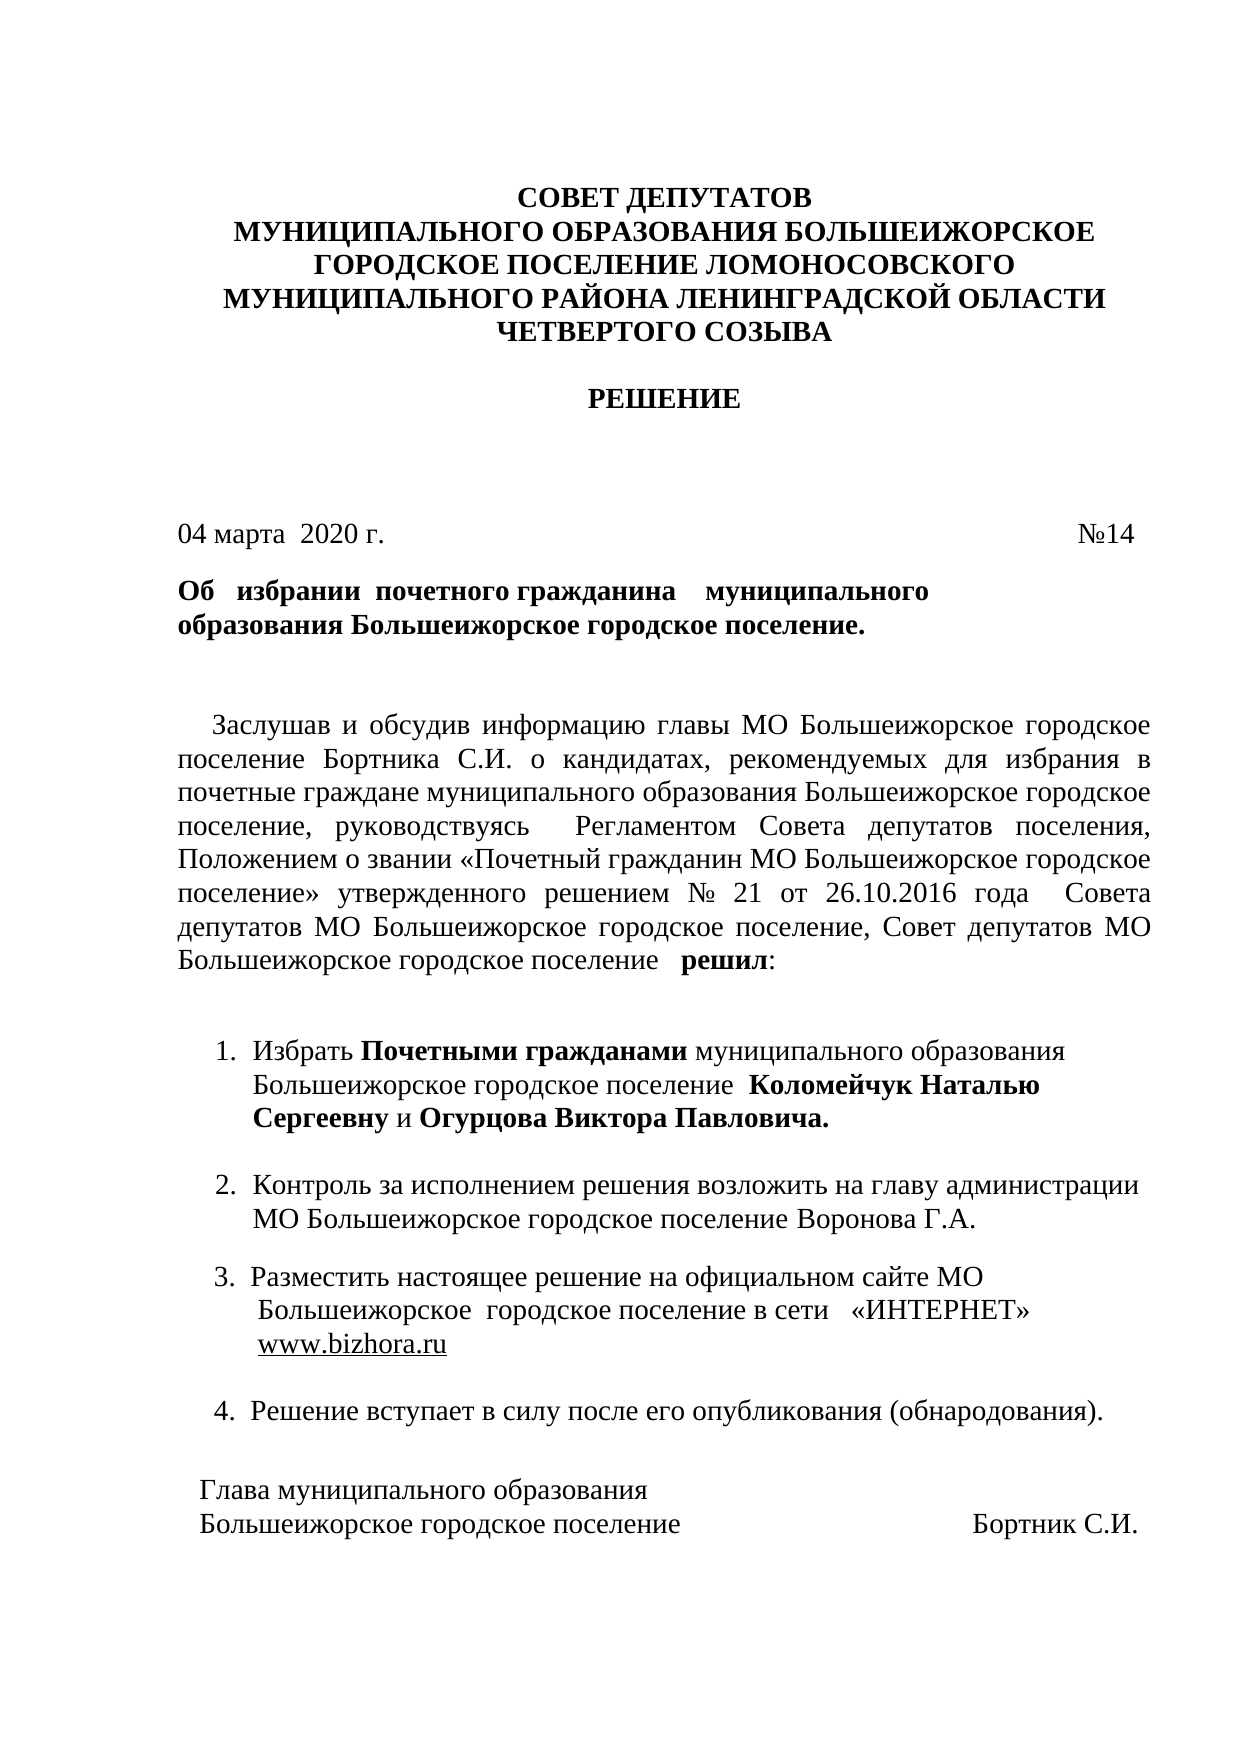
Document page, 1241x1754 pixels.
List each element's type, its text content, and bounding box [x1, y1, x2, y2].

text Заслушав и обсудив информацию главы МО Большеижорское городское поселение Бортника С.И. о кандидатах, рекомендуемых для избрания в почетные граждане муниципального образования Большеижорское городское поселение, руководствуясь Регламентом Совета депутатов поселения, Положением о звании «Почетный гражданин МО Большеижорское городское поселение» утвержденного решением № 21 от 26.10.2016 года Совета депутатов МО Большеижорское городское поселение, Совет депутатов МО Большеижорское городское поселение решил: [177, 707, 1152, 976]
title 04 марта 2020 г. №14 [177, 516, 1152, 549]
title РЕШЕНИЕ [177, 382, 1152, 415]
text Глава муниципального образования [177, 1472, 1152, 1506]
title МУНИЦИПАЛЬНОГО ОБРАЗОВАНИЯ БОЛЬШЕИЖОРСКОЕ ГОРОДСКОЕ ПОСЕЛЕНИЕ ЛОМОНОСОВСКОГО МУНИЦИПАЛЬНОГО РАЙОНА ЛЕНИНГРАДСКОЙ ОБЛАСТИ [177, 214, 1152, 314]
text Об избрании почетного гражданина муниципального [177, 573, 1152, 607]
text Большеижорское городское поселение Коломейчук Наталью Сергеевну и Огурцова Виктора Павловича. [252, 1067, 1152, 1134]
list Избрать Почетными гражданами муниципального образования [215, 1033, 1152, 1067]
list Контроль за исполнением решения возложить на главу администрации МО Большеижорское городское поселение Воронова Г.А. [215, 1167, 1152, 1235]
title ЧЕТВЕРТОГО СОЗЫВА [177, 314, 1152, 348]
title СОВЕТ ДЕПУТАТОВ [177, 180, 1152, 214]
text Большеижорское городское поселение Бортник С.И. [177, 1506, 1152, 1539]
text Большеижорское городское поселение в сети «ИНТЕРНЕТ» [177, 1292, 1152, 1326]
text 3. Разместить настоящее решение на официальном сайте МО [177, 1259, 1152, 1292]
text образования Большеижорское городское поселение. [177, 607, 1152, 640]
text 4. Решение вступает в силу после его опубликования (обнародования). [177, 1393, 1152, 1426]
text www.bizhora.ru [177, 1326, 1152, 1359]
